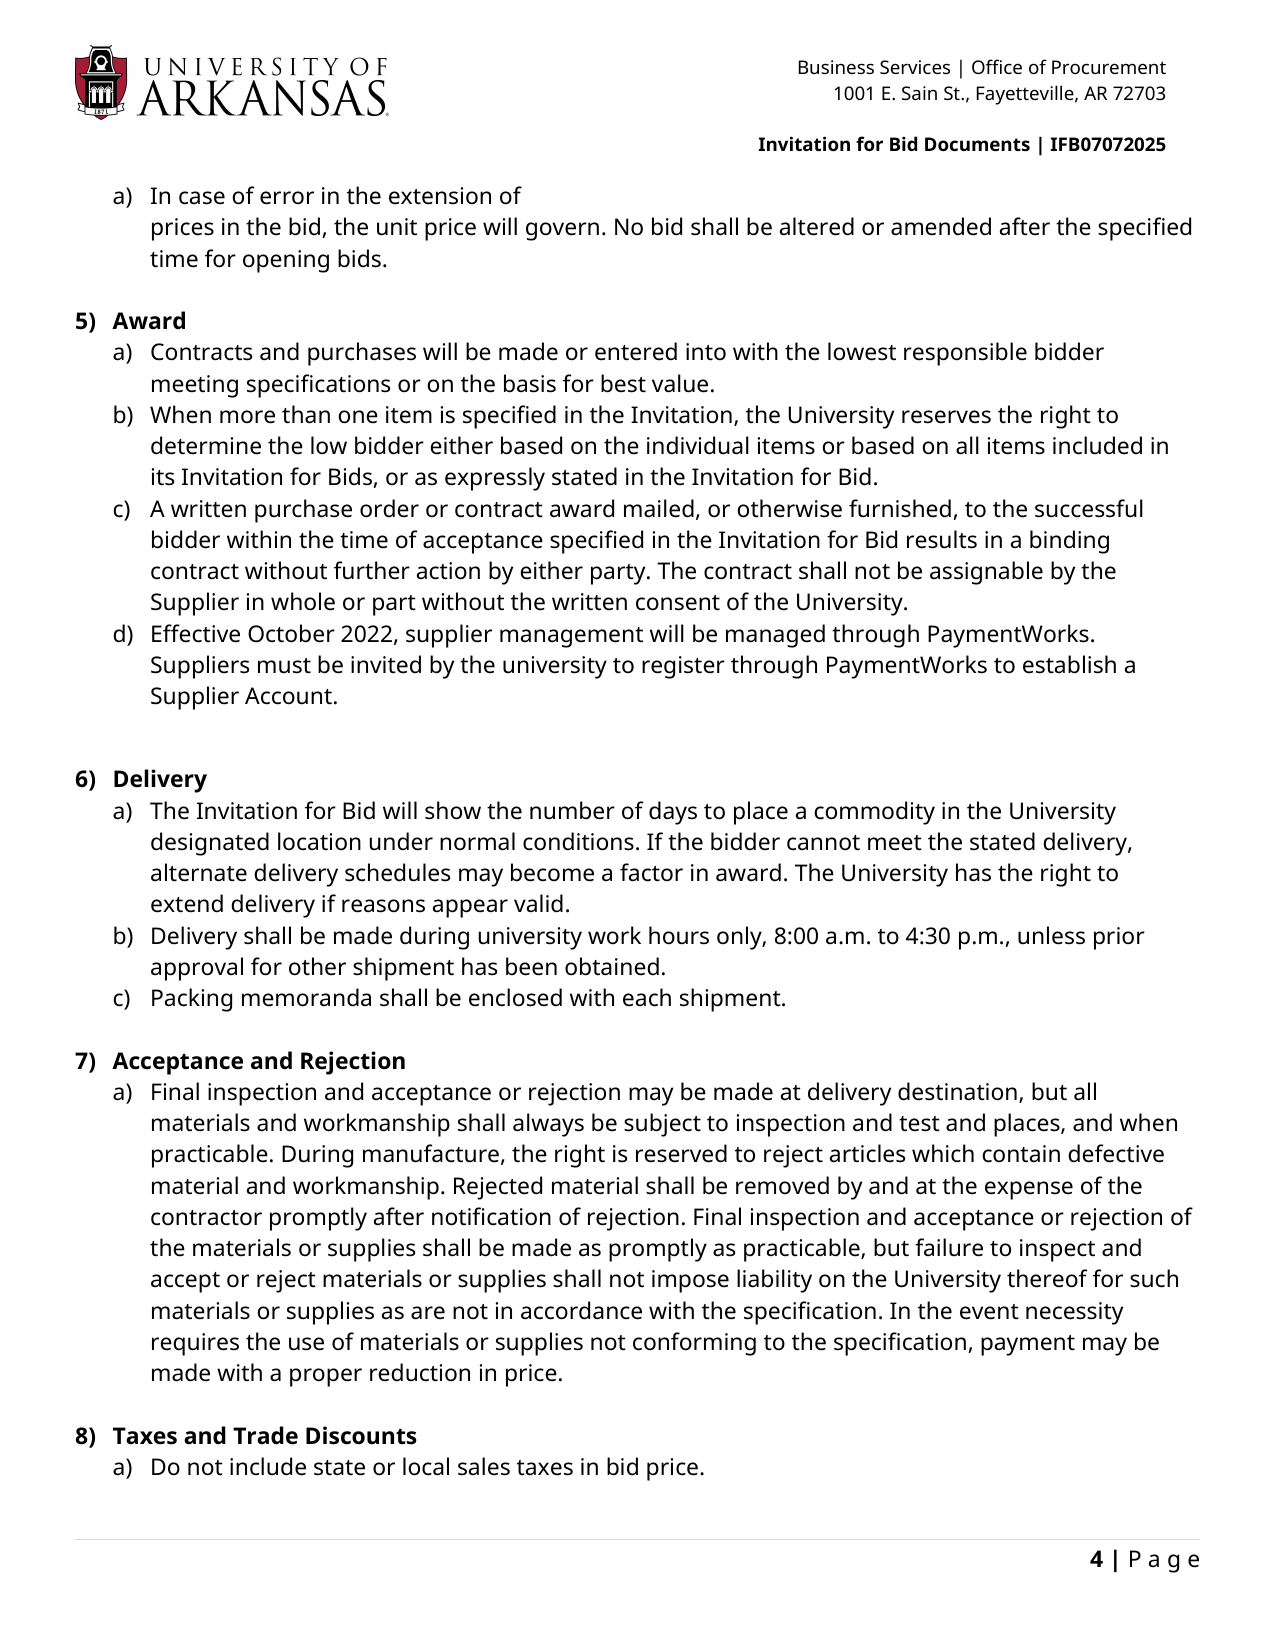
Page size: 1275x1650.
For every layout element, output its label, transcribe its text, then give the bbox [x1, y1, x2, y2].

list In case of error in the extension of prices in the bid, the unit price will govern. No bid shall be altered or amended after the specified time for opening bids. [112, 180, 1200, 274]
picture [75, 45, 389, 120]
list Delivery shall be made during university work hours only, 8:00 a.m. to 4:30 p.m., unless prior approval for other shipment has been obtained. [112, 919, 1200, 982]
list Contracts and purchases will be made or entered into with the lowest responsible bidder meeting specifications or on the basis for best value. [112, 336, 1200, 399]
list When more than one item is specified in the Invitation, the University reserves the right to determine the low bidder either based on the individual items or based on all items included in its Invitation for Bids, or as expressly stated in the Invitation for Bid. [112, 399, 1200, 492]
list The Invitation for Bid will show the number of days to place a commodity in the University designated location under normal conditions. If the bidder cannot meet the stated delivery, alternate delivery schedules may become a factor in award. The University has the right to extend delivery if reasons appear valid. [112, 794, 1200, 919]
list Packing memoranda shall be enclosed with each shipment. [112, 982, 1200, 1013]
list Acceptance and Rejection [75, 1044, 1200, 1076]
list Delivery [75, 763, 1200, 794]
list Award [75, 305, 1200, 336]
list Effective October 2022, supplier management will be managed through PaymentWorks. Suppliers must be invited by the university to register through PaymentWorks to establish a Supplier Account. [112, 617, 1200, 711]
list Taxes and Trade Discounts [75, 1419, 1200, 1451]
list Do not include state or local sales taxes in bid price. [112, 1451, 1200, 1482]
list Final inspection and acceptance or rejection may be made at delivery destination, but all materials and workmanship shall always be subject to inspection and test and places, and when practicable. During manufacture, the right is reserved to reject articles which contain defective material and workmanship. Rejected material shall be removed by and at the expense of the contractor promptly after notification of rejection. Final inspection and acceptance or rejection of the materials or supplies shall be made as promptly as practicable, but failure to inspect and accept or reject materials or supplies shall not impose liability on the University thereof for such materials or supplies as are not in accordance with the specification. In the event necessity requires the use of materials or supplies not conforming to the specification, payment may be made with a proper reduction in price. [112, 1076, 1200, 1388]
list A written purchase order or contract award mailed, or otherwise furnished, to the successful bidder within the time of acceptance specified in the Invitation for Bid results in a binding contract without further action by either party. The contract shall not be assignable by the Supplier in whole or part without the written consent of the University. [112, 492, 1200, 617]
